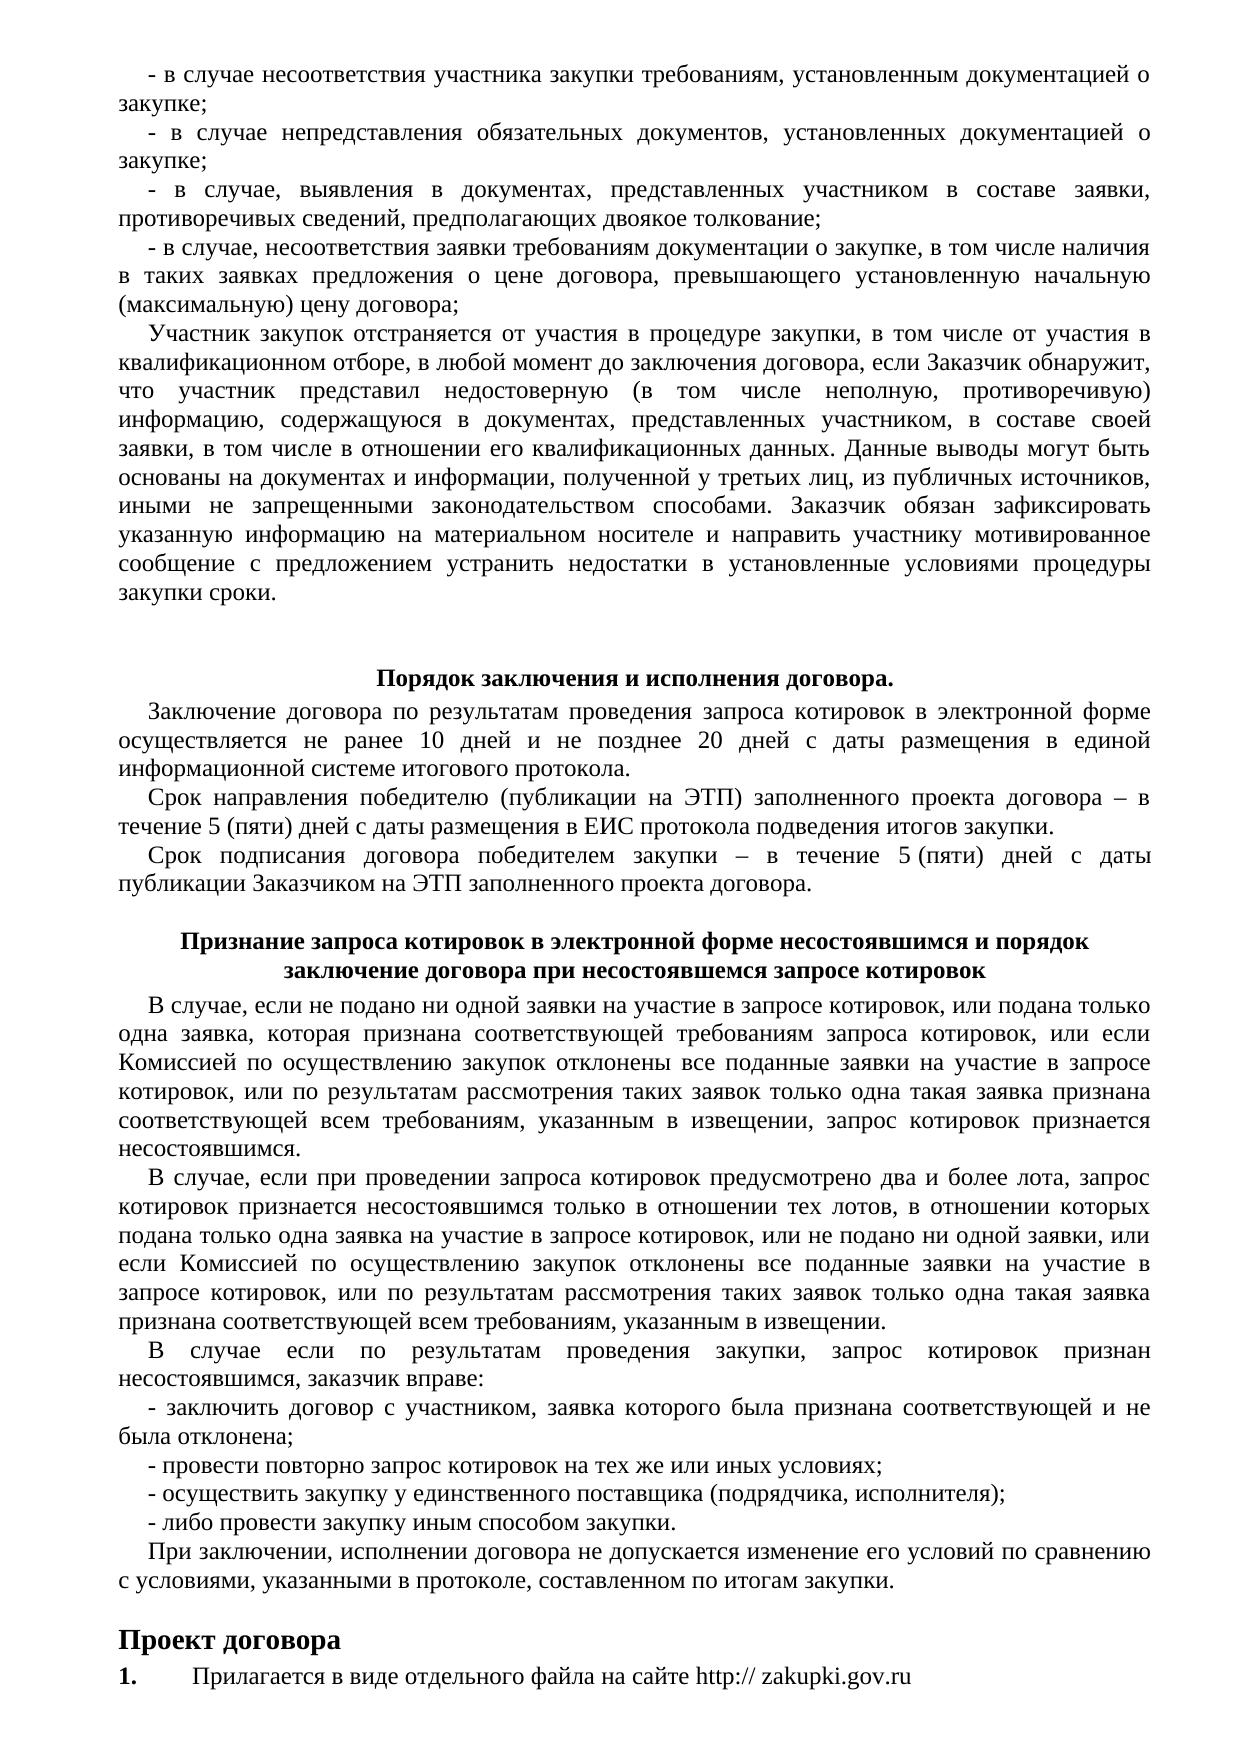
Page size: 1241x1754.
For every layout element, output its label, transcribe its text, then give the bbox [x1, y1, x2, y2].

text - в случае непредставления обязательных документов, установленных документацией о закупке; [118, 117, 1152, 174]
text Срок подписания договора победителем закупки – в течение 5 (пяти) дней с даты публикации Заказчиком на ЭТП заполненного проекта договора. [118, 840, 1152, 897]
text В случае, если не подано ни одной заявки на участие в запросе котировок, или подана только одна заявка, которая признана соответствующей требованиям запроса котировок, или если Комиссией по осуществлению закупок отклонены все поданные заявки на участие в запросе котировок, или по результатам рассмотрения таких заявок только одна такая заявка признана соответствующей всем требованиям, указанным в извещении, запрос котировок признается несостоявшимся. [118, 990, 1152, 1162]
text Участник закупок отстраняется от участия в процедуре закупки, в том числе от участия в квалификационном отборе, в любой момент до заключения договора, если Заказчик обнаружит, что участник представил недостоверную (в том числе неполную, противоречивую) информацию, содержащуюся в документах, представленных участником, в составе своей заявки, в том числе в отношении его квалификационных данных. Данные выводы могут быть основаны на документах и информации, полученной у третьих лиц, из публичных источников, иными не запрещенными законодательством способами. Заказчик обязан зафиксировать указанную информацию на материальном носителе и направить участнику мотивированное сообщение с предложением устранить недостатки в установленные условиями процедуры закупки сроки. [118, 318, 1152, 605]
text При заключении, исполнении договора не допускается изменение его условий по сравнению с условиями, указанными в протоколе, составленном по итогам закупки. [118, 1536, 1152, 1593]
text 1. Прилагается в виде отдельного файла на сайте http:// zakupki.gov.ru [118, 1661, 1152, 1689]
text - провести повторно запрос котировок на тех же или иных условиях; [118, 1450, 1152, 1478]
text - осуществить закупку у единственного поставщика (подрядчика, исполнителя); [118, 1478, 1152, 1507]
text Порядок заключения и исполнения договора. [118, 663, 1152, 692]
text - заключить договор с участником, заявка которого была признана соответствующей и не была отклонена; [118, 1392, 1152, 1450]
text - в случае, выявления в документах, представленных участником в составе заявки, противоречивых сведений, предполагающих двоякое толкование; [118, 174, 1152, 232]
text Проект договора [118, 1622, 1152, 1656]
text - в случае, несоответствия заявки требованиям документации о закупке, в том числе наличия в таких заявках предложения о цене договора, превышающего установленную начальную (максимальную) цену договора; [118, 232, 1152, 318]
text - либо провести закупку иным способом закупки. [118, 1507, 1152, 1536]
text - в случае несоответствия участника закупки требованиям, установленным документацией о закупке; [118, 59, 1152, 117]
text Срок направления победителю (публикации на ЭТП) заполненного проекта договора – в течение 5 (пяти) дней с даты размещения в ЕИС протокола подведения итогов закупки. [118, 782, 1152, 840]
text В случае, если при проведении запроса котировок предусмотрено два и более лота, запрос котировок признается несостоявшимся только в отношении тех лотов, в отношении которых подана только одна заявка на участие в запросе котировок, или не подано ни одной заявки, или если Комиссией по осуществлению закупок отклонены все поданные заявки на участие в запросе котировок, или по результатам рассмотрения таких заявок только одна такая заявка признана соответствующей всем требованиям, указанным в извещении. [118, 1162, 1152, 1335]
text Признание запроса котировок в электронной форме несостоявшимся и порядок заключение договора при несостоявшемся запросе котировок [118, 926, 1152, 983]
text Заключение договора по результатам проведения запроса котировок в электронной форме осуществляется не ранее 10 дней и не позднее 20 дней с даты размещения в единой информационной системе итогового протокола. [118, 696, 1152, 782]
text В случае если по результатам проведения закупки, запрос котировок признан несостоявшимся, заказчик вправе: [118, 1335, 1152, 1392]
